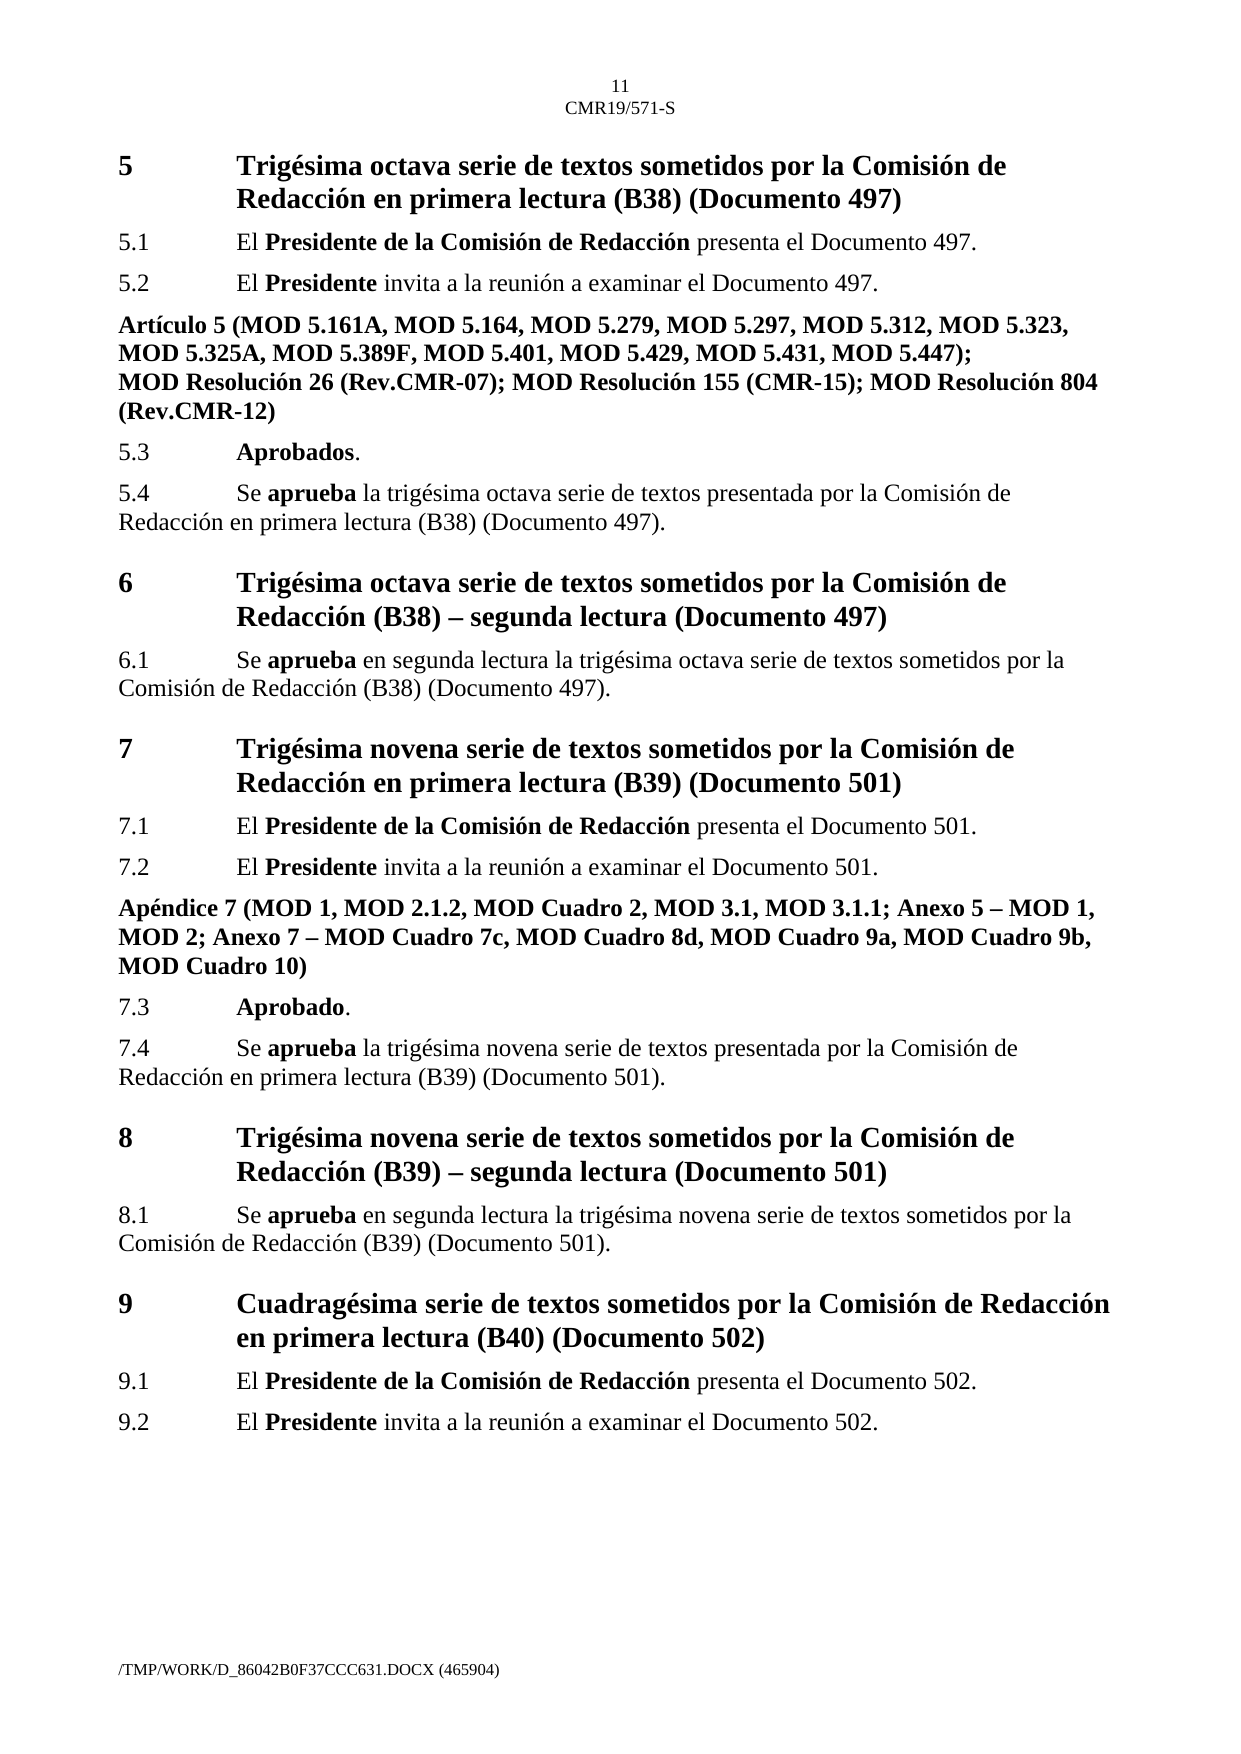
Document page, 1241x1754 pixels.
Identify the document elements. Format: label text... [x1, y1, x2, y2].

text Apéndice 7 (MOD 1, MOD 2.1.2, MOD Cuadro 2, MOD 3.1, MOD 3.1.1; Anexo 5 – MOD 1, MOD 2; Anexo 7 – MOD Cuadro 7c, MOD Cuadro 8d, MOD Cuadro 9a, MOD Cuadro 9b, MOD Cuadro 10) [118, 893, 1122, 980]
text 7.3 Aprobado. [118, 992, 1122, 1021]
text 7.2 El Presidente invita a la reunión a examinar el Documento 501. [118, 852, 1122, 881]
text Artículo 5 (MOD 5.161A, MOD 5.164, MOD 5.279, MOD 5.297, MOD 5.312, MOD 5.323, MOD 5.325A, MOD 5.389F, MOD 5.401, MOD 5.429, MOD 5.431, MOD 5.447); MOD Resolución 26 (Rev.CMR-07); MOD Resolución 155 (CMR-15); MOD Resolución 804 (Rev.CMR-12) [118, 310, 1122, 425]
text 5.2 El Presidente invita a la reunión a examinar el Documento 497. [118, 268, 1122, 297]
subtitle 5 Trigésima octava serie de textos sometidos por la Comisión de Redacción en primera lectura (B38) (Documento 497) [118, 148, 1122, 215]
text 5.3 Aprobados. [118, 437, 1122, 466]
text 6.1 Se aprueba en segunda lectura la trigésima octava serie de textos sometidos por la Comisión de Redacción (B38) (Documento 497). [118, 645, 1122, 702]
subtitle 9 Cuadragésima serie de textos sometidos por la Comisión de Redacción en primera lectura (B40) (Documento 502) [118, 1286, 1122, 1353]
text 9.2 El Presidente invita a la reunión a examinar el Documento 502. [118, 1407, 1122, 1436]
text 5.4 Se aprueba la trigésima octava serie de textos presentada por la Comisión de Redacción en primera lectura (B38) (Documento 497). [118, 478, 1122, 536]
subtitle 6 Trigésima octava serie de textos sometidos por la Comisión de Redacción (B38) – segunda lectura (Documento 497) [118, 565, 1122, 632]
subtitle 8 Trigésima novena serie de textos sometidos por la Comisión de Redacción (B39) – segunda lectura (Documento 501) [118, 1120, 1122, 1187]
text 9.1 El Presidente de la Comisión de Redacción presenta el Documento 502. [118, 1366, 1122, 1395]
subtitle 7 Trigésima novena serie de textos sometidos por la Comisión de Redacción en primera lectura (B39) (Documento 501) [118, 731, 1122, 798]
text 7.4 Se aprueba la trigésima novena serie de textos presentada por la Comisión de Redacción en primera lectura (B39) (Documento 501). [118, 1033, 1122, 1091]
text 8.1 Se aprueba en segunda lectura la trigésima novena serie de textos sometidos por la Comisión de Redacción (B39) (Documento 501). [118, 1200, 1122, 1257]
text 5.1 El Presidente de la Comisión de Redacción presenta el Documento 497. [118, 227, 1122, 256]
text 7.1 El Presidente de la Comisión de Redacción presenta el Documento 501. [118, 811, 1122, 840]
